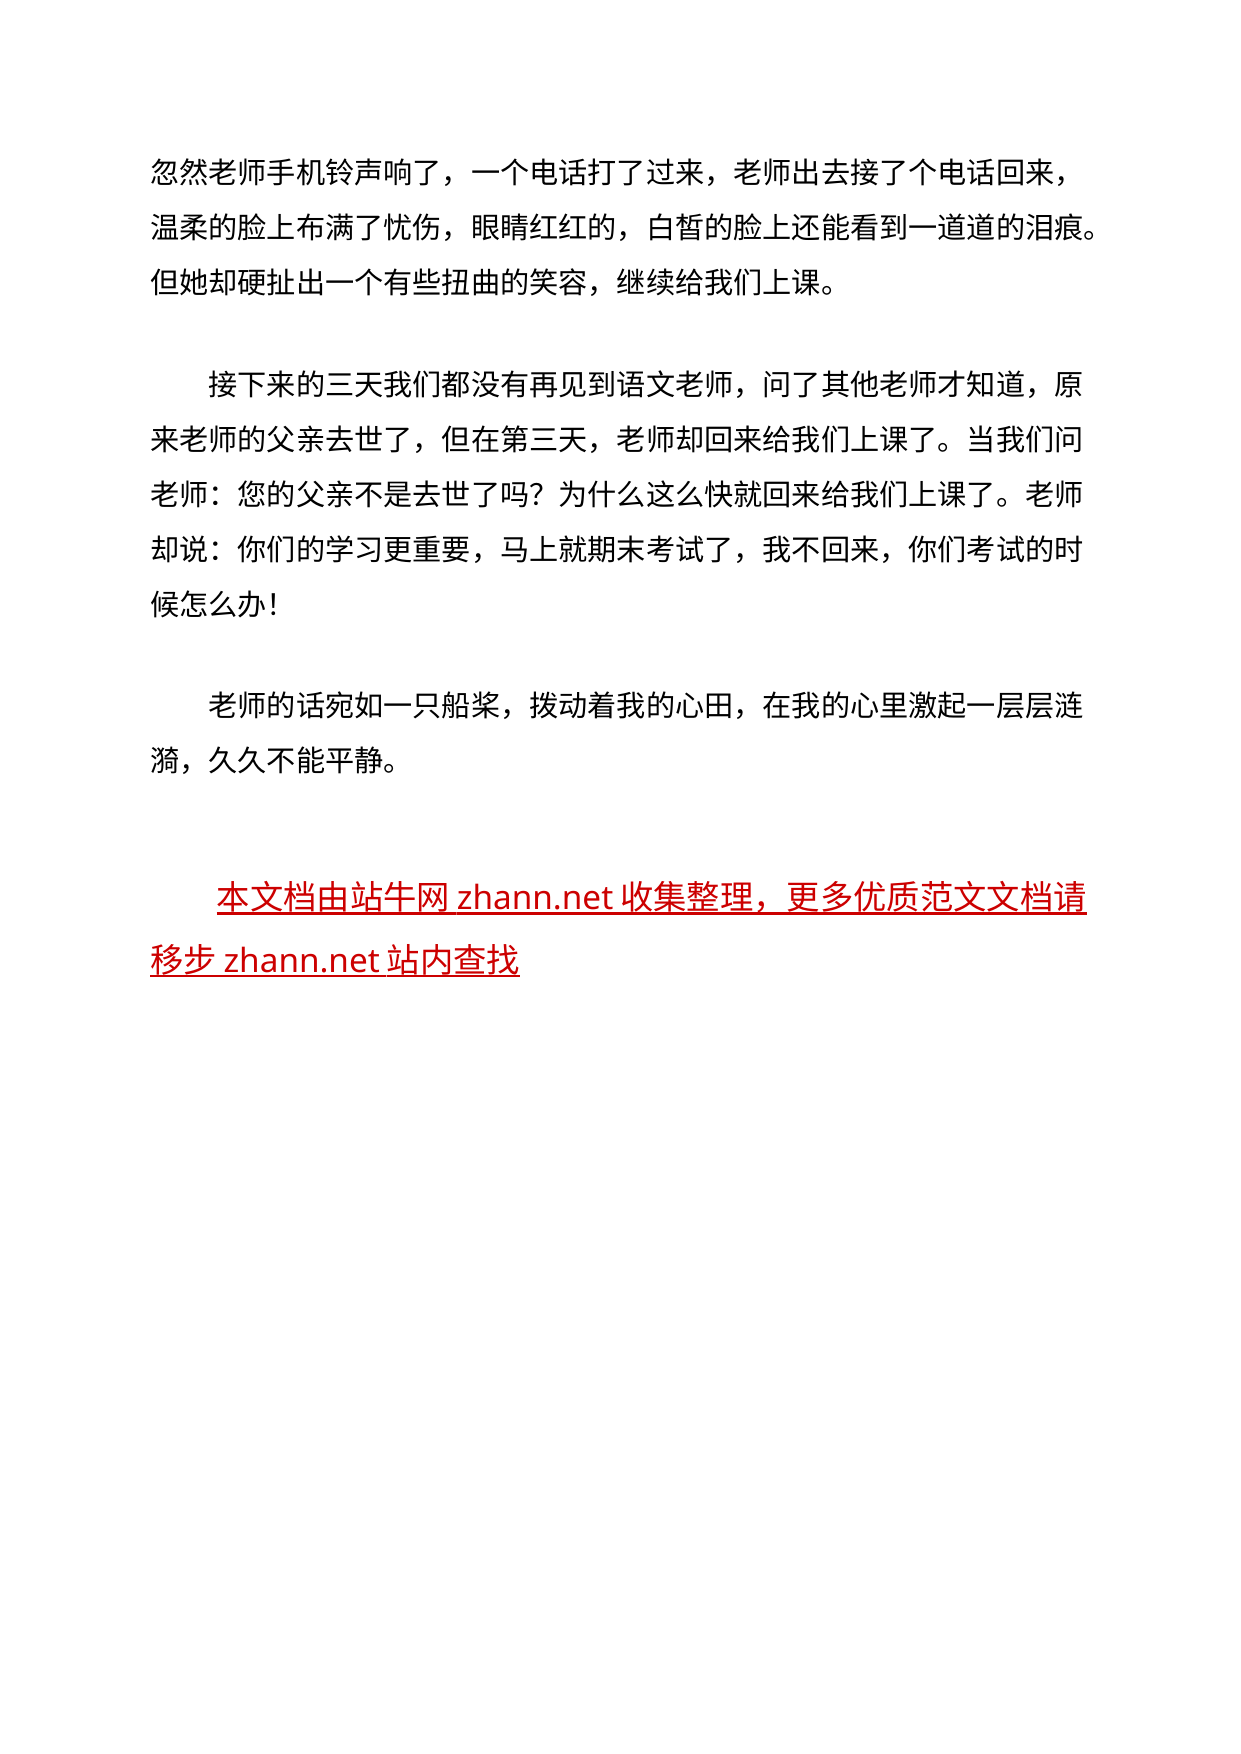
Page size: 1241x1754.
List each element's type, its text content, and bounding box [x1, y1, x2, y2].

text 接下来的三天我们都没有再见到语文老师，问了其他老师才知道，原来老师的父亲去世了，但在第三天，老师却回来给我们上课了。当我们问老师：您的父亲不是去世了吗？为什么这么快就回来给我们上课了。老师却说：你们的学习更重要，马上就期末考试了，我不回来，你们考试的时候怎么办！ [150, 362, 1090, 623]
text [150, 150, 1090, 302]
text 老师的话宛如一只船桨，拨动着我的心田，在我的心里激起一层层涟漪，久久不能平静。 [150, 683, 1090, 780]
text 本文档由站牛网zhann.net收集整理，更多优质范文文档请移步zhann.net站内查找 [150, 871, 1090, 982]
